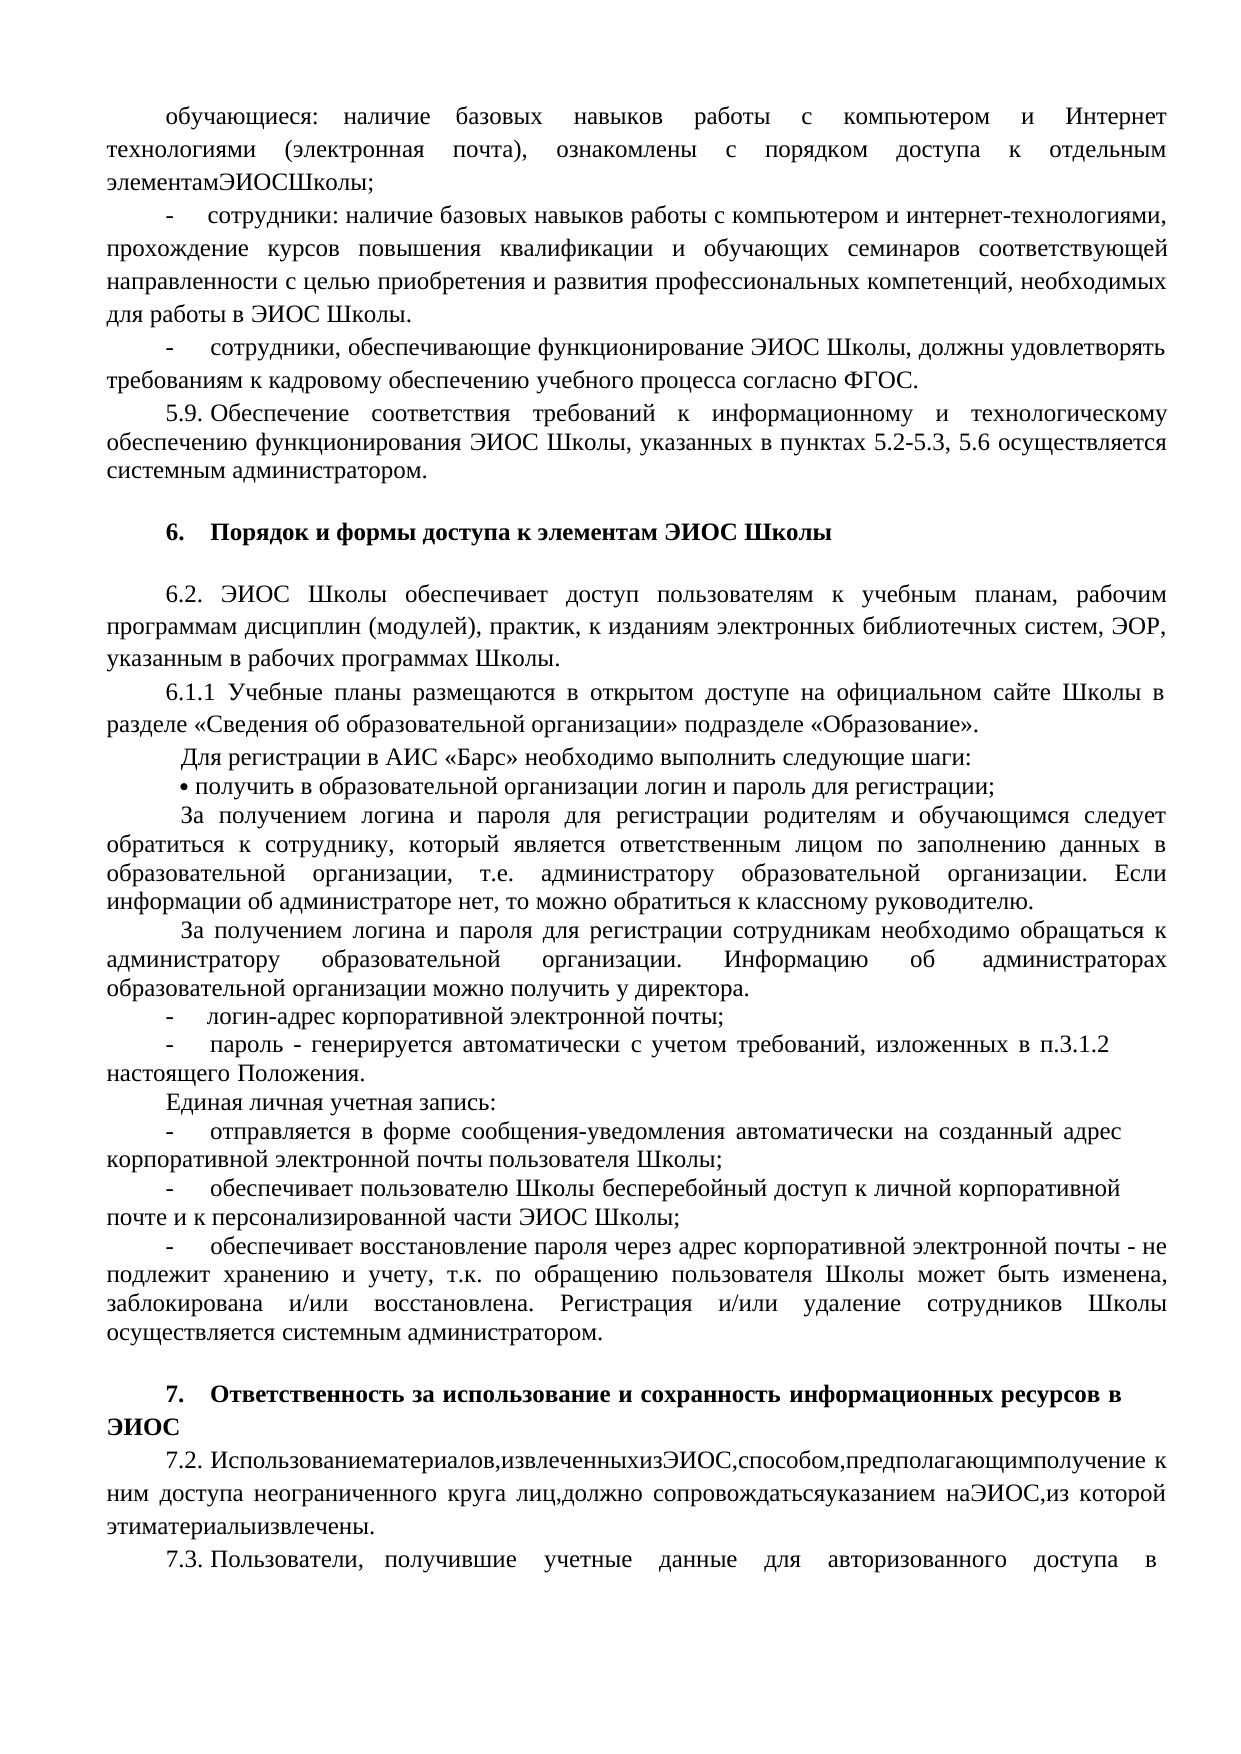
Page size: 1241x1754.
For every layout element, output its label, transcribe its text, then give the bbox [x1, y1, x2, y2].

text 6.2. ЭИОС Школы обеспечивает доступ пользователям к учебным планам, рабочим программам дисциплин (модулей), практик, к изданиям электронных библиотечных систем, ЭОР, указанным в рабочих программах Школы. [106, 579, 1167, 672]
list сотрудники: наличие базовых навыков работы с компьютером и интернет-технологиями, прохождение курсов повышения квалификации и обучающих семинаров соответствующей направленности с целью приобретения и развития профессиональных компетенций, необходимых для работы в ЭИОС Школы. [106, 200, 1168, 328]
list обеспечивает пользователю Школы бесперебойный доступ к личной корпоративной почте и к персонализированной части ЭИОС Школы; [106, 1173, 1166, 1231]
list сотрудники, обеспечивающие функционирование ЭИОС Школы, должны удовлетворять требованиям к кадровому обеспечению учебного процесса согласно ФГОС. [106, 332, 1166, 394]
text За получением логина и пароля для регистрации сотрудникам необходимо обращаться к администратору образовательной организации. Информацию об администраторах образовательной организации можно получить у директора. [106, 915, 1167, 1001]
subtitle Порядок и формы доступа к элементам ЭИОС Школы [166, 517, 1180, 546]
text Единая личная учетная запись: [166, 1087, 1180, 1116]
list Учебные планы размещаются в открытом доступе на официальном сайте Школы в разделе «Сведения об образовательной организации» подразделе «Образование». [106, 677, 1166, 738]
list Пользователи, получившие учетные данные для авторизованного доступа в [166, 1544, 1180, 1573]
text За получением логина и пароля для регистрации родителям и обучающимся следует обратиться к сотруднику, который является ответственным лицом по заполнению данных в образовательной организации, т.е. администратору образовательной организации. Если информации об администраторе нет, то можно обратиться к классному руководителю. [106, 800, 1167, 915]
list отправляется в форме сообщения-уведомления автоматически на созданный адрес корпоративной электронной почты пользователя Школы; [106, 1116, 1167, 1173]
list логин-адрес корпоративной электронной почты; [165, 1001, 1180, 1030]
list Обеспечение соответствия требований к информационному и технологическому обеспечению функционирования ЭИОС Школы, указанных в пунктах 5.2-5.3, 5.6 осуществляется системным администратором. [106, 399, 1168, 483]
list обеспечивает восстановление пароля через адрес корпоративной электронной почты - не подлежит хранению и учету, т.к. по обращению пользователя Школы может быть изменена, заблокирована и/или восстановлена. Регистрация и/или удаление сотрудников Школы осуществляется системным администратором. [106, 1231, 1168, 1346]
list получить в образовательной организации логин и пароль для регистрации; [180, 772, 1180, 800]
text Для регистрации в АИС «Барс» необходимо выполнить следующие шаги: [181, 743, 1180, 771]
subtitle Ответственность за использование и сохранность информационных ресурсов в ЭИОС [106, 1379, 1168, 1441]
text обучающиеся: наличие базовых навыков работы с компьютером и Интернет технологиями (электронная почта), ознакомлены с порядком доступа к отдельным элементамЭИОСШколы; [106, 101, 1167, 196]
list пароль - генерируется автоматически с учетом требований, изложенных в п.3.1.2 настоящего Положения. [106, 1030, 1168, 1087]
list Использованиематериалов,извлеченныхизЭИОС,способом,предполагающимполучение к ним доступа неограниченного круга лиц,должно сопровождатьсяуказанием наЭИОС,из которой этиматериалыизвлечены. [106, 1445, 1167, 1540]
